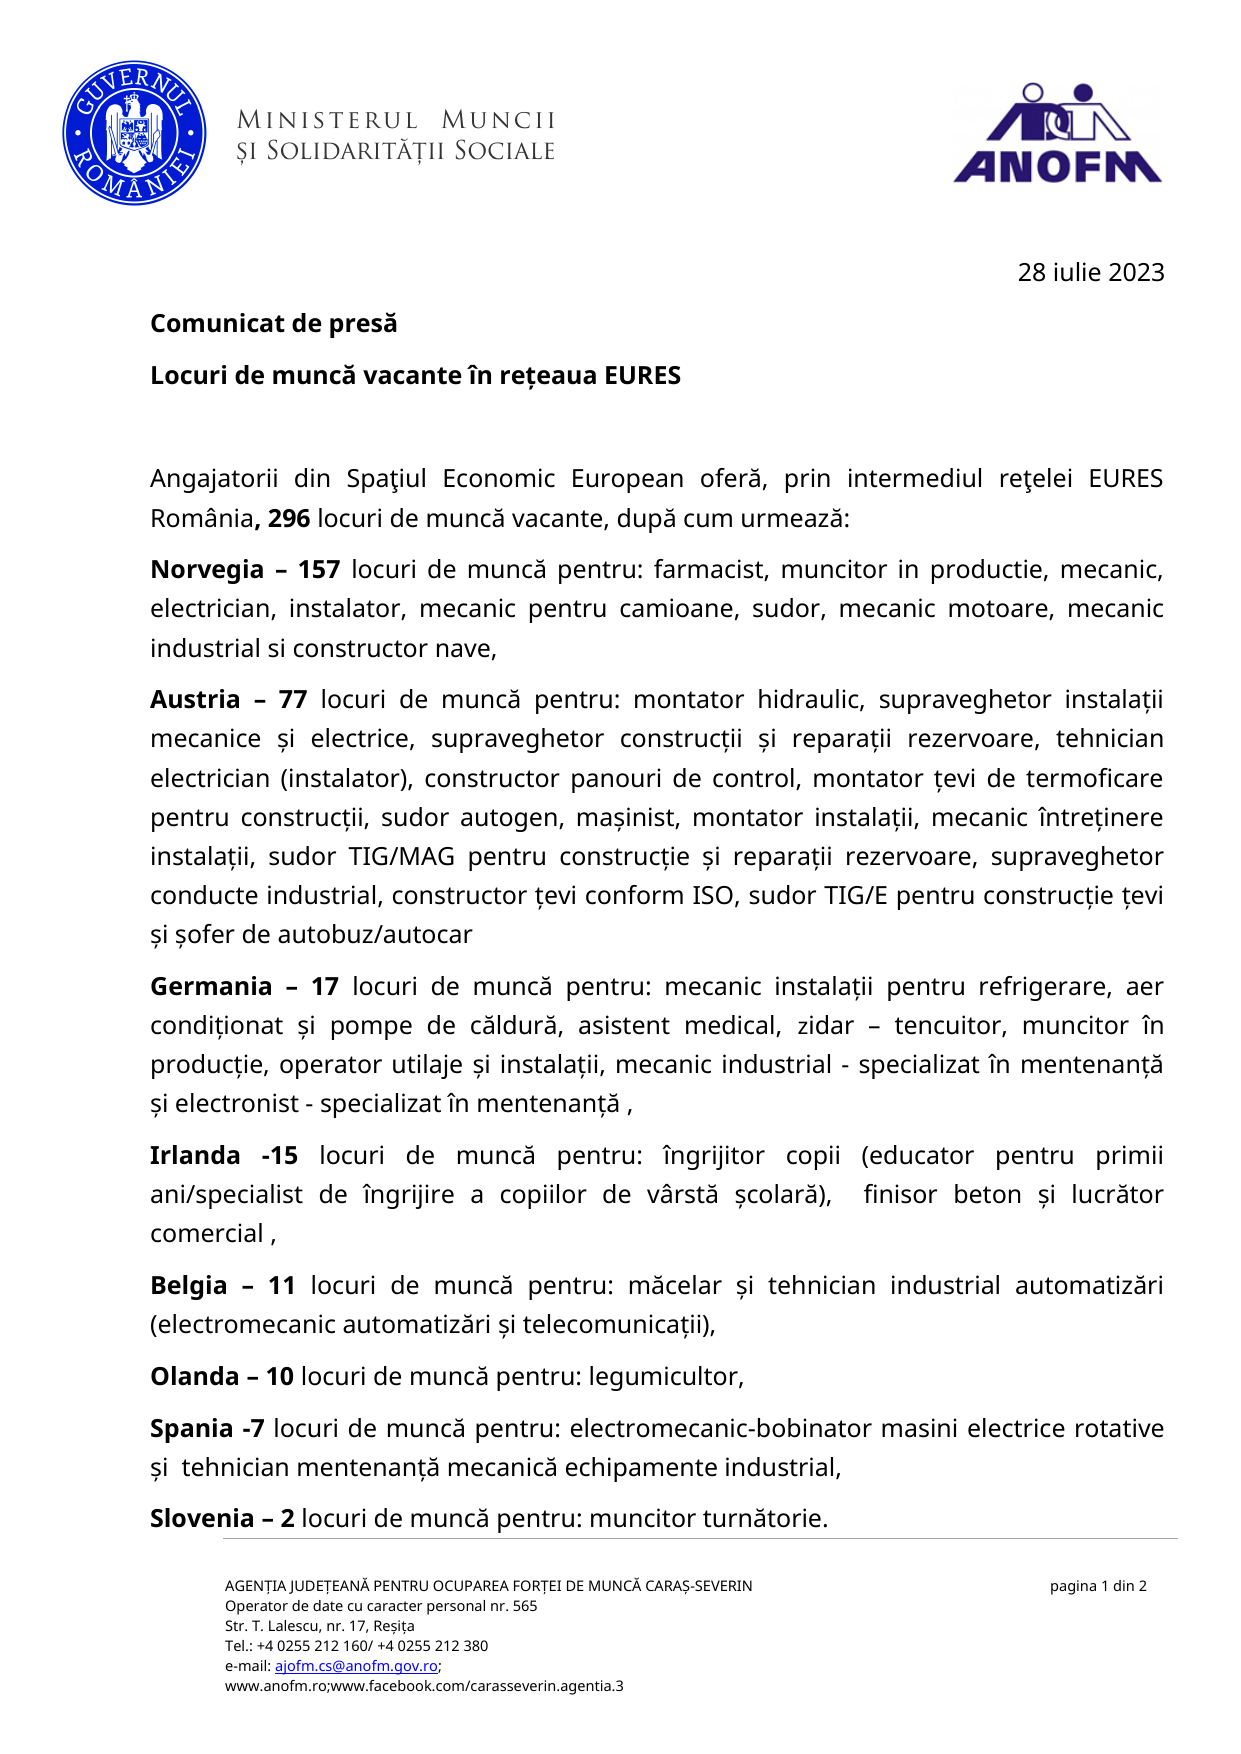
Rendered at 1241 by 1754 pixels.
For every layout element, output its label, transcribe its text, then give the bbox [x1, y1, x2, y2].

text Spania -7 locuri de muncă pentru: electromecanic-bobinator masini electrice rotative și tehnician mentenanță mecanică echipamente industrial, [150, 1410, 1165, 1483]
text Belgia – 11 locuri de muncă pentru: măcelar și tehnician industrial automatizări (electromecanic automatizări și telecomunicații), [150, 1268, 1165, 1341]
picture [60, 58, 554, 207]
text Irlanda -15 locuri de muncă pentru: îngrijitor copii (educator pentru primii ani/specialist de îngrijire a copiilor de vârstă școlară), finisor beton și lucrător comercial , [150, 1138, 1165, 1250]
text Angajatorii din Spaţiul Economic European oferă, prin intermediul reţelei EURES România, 296 locuri de muncă vacante, după cum urmează: [150, 461, 1165, 534]
picture [953, 82, 1163, 183]
text Olanda – 10 locuri de muncă pentru: legumicultor, [150, 1358, 1165, 1393]
text Austria – 77 locuri de muncă pentru: montator hidraulic, supraveghetor instalații mecanice și electrice, supraveghetor construcții și reparații rezervoare, tehnician electrician (instalator), constructor panouri de control, montator țevi de termoficare pentru construcții, sudor autogen, mașinist, montator instalații, mecanic întreținere instalații, sudor TIG/MAG pentru construcție și reparații rezervoare, supraveghetor conducte industrial, constructor țevi conform ISO, sudor TIG/E pentru construcție țevi și șofer de autobuz/autocar [150, 682, 1165, 951]
text Comunicat de presă [150, 306, 1165, 340]
text 28 iulie 2023 [75, 254, 1165, 288]
text Locuri de muncă vacante în rețeaua EURES [150, 358, 1165, 392]
text Slovenia – 2 locuri de muncă pentru: muncitor turnătorie. [150, 1501, 1165, 1535]
text Norvegia – 157 locuri de muncă pentru: farmacist, muncitor in productie, mecanic, electrician, instalator, mecanic pentru camioane, sudor, mecanic motoare, mecanic industrial si constructor nave, [150, 552, 1165, 664]
text Germania – 17 locuri de muncă pentru: mecanic instalații pentru refrigerare, aer condiționat și pompe de căldură, asistent medical, zidar – tencuitor, muncitor în producție, operator utilaje și instalații, mecanic industrial - specializat în mentenanță și electronist - specializat în mentenanță , [150, 968, 1165, 1120]
